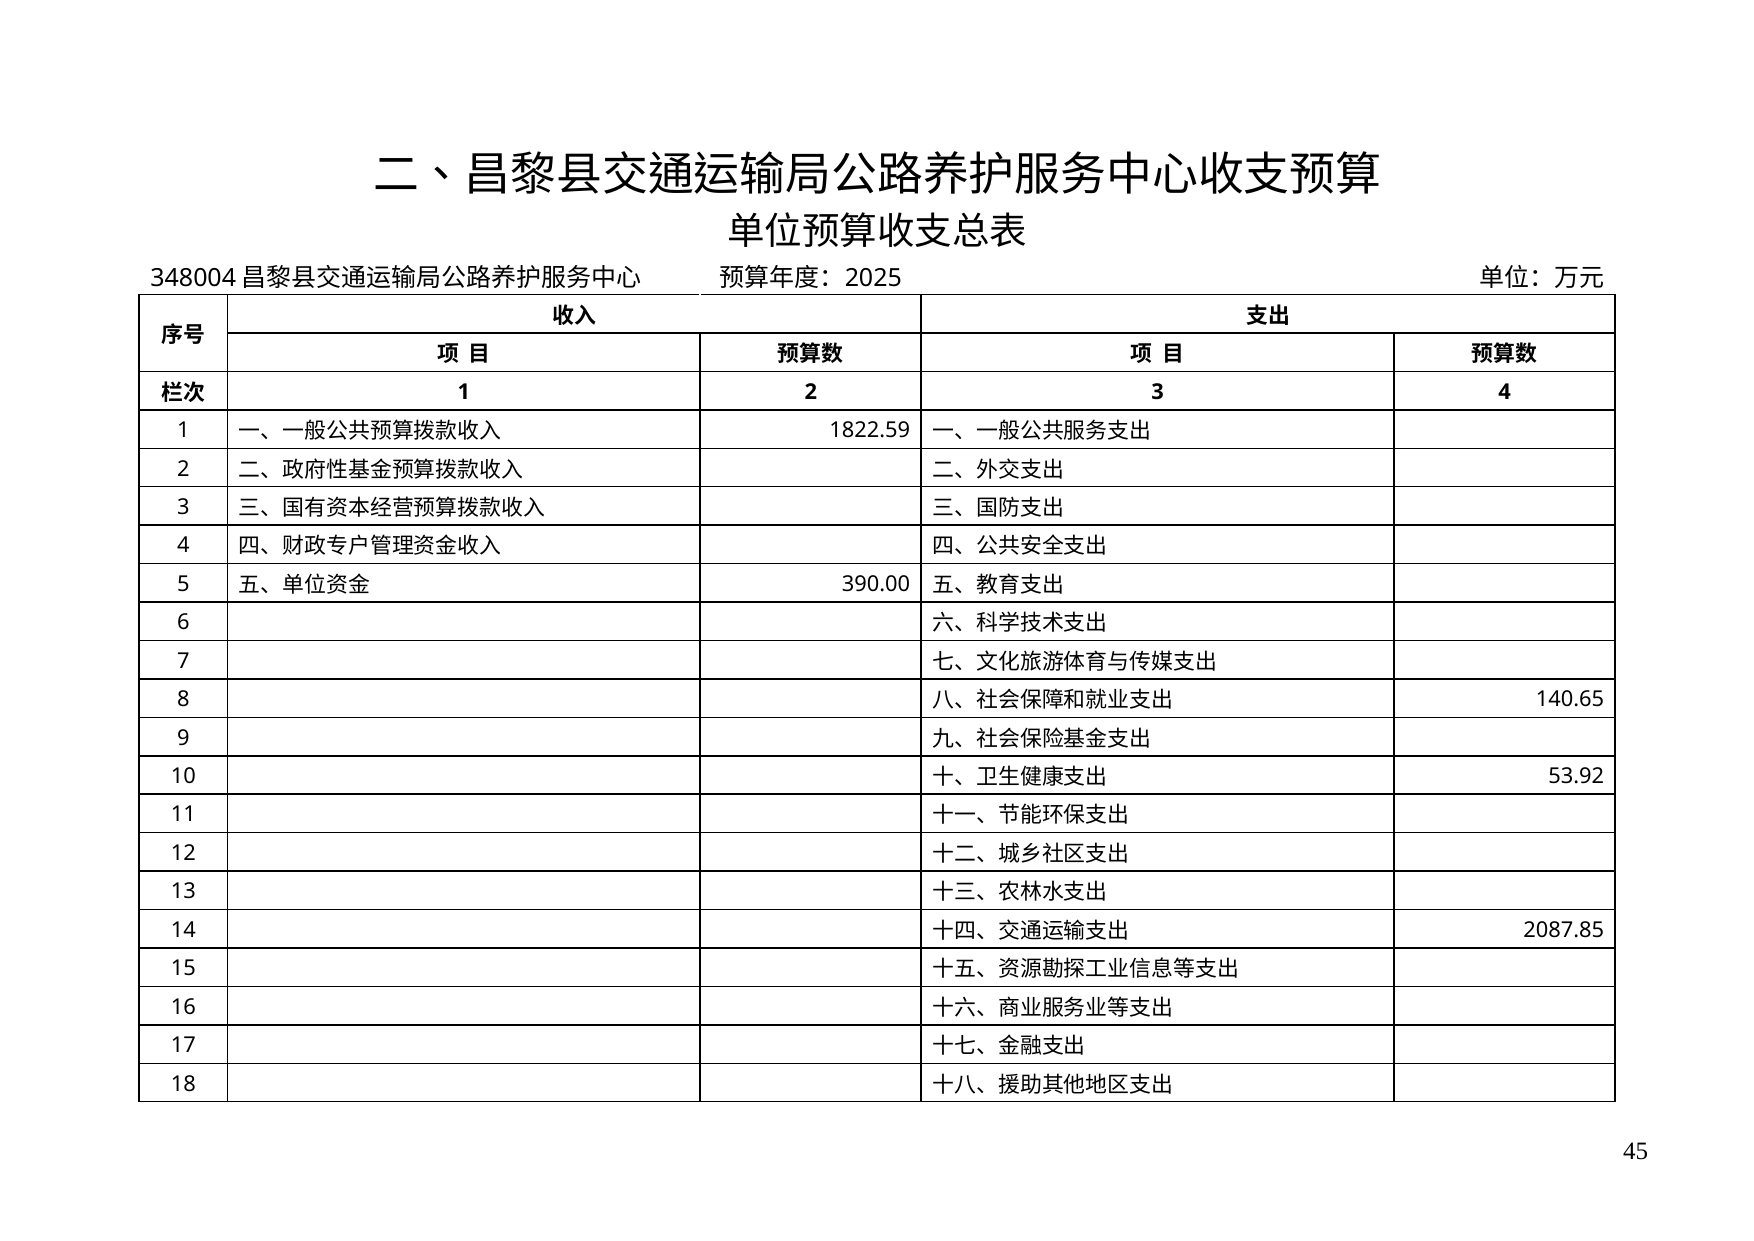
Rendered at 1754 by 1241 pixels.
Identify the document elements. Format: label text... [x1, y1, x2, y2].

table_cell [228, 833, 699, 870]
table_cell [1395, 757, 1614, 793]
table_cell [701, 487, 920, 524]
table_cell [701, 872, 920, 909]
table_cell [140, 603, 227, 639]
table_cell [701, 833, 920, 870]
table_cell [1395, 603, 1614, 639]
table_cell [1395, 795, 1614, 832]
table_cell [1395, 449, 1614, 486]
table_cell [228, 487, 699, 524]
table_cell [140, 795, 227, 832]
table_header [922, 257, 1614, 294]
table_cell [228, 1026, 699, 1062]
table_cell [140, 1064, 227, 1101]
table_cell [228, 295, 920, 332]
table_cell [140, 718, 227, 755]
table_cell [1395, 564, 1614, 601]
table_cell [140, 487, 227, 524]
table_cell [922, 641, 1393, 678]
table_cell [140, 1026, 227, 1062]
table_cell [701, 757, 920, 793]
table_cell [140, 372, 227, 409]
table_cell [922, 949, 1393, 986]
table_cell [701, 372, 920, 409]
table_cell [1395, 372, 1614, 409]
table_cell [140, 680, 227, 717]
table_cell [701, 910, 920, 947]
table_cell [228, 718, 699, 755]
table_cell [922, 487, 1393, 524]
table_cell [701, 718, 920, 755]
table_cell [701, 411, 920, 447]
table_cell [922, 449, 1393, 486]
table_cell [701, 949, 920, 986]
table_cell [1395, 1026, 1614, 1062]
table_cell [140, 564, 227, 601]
text 二、昌黎县交通运输局公路养护服务中心收支预算 [106, 142, 1648, 204]
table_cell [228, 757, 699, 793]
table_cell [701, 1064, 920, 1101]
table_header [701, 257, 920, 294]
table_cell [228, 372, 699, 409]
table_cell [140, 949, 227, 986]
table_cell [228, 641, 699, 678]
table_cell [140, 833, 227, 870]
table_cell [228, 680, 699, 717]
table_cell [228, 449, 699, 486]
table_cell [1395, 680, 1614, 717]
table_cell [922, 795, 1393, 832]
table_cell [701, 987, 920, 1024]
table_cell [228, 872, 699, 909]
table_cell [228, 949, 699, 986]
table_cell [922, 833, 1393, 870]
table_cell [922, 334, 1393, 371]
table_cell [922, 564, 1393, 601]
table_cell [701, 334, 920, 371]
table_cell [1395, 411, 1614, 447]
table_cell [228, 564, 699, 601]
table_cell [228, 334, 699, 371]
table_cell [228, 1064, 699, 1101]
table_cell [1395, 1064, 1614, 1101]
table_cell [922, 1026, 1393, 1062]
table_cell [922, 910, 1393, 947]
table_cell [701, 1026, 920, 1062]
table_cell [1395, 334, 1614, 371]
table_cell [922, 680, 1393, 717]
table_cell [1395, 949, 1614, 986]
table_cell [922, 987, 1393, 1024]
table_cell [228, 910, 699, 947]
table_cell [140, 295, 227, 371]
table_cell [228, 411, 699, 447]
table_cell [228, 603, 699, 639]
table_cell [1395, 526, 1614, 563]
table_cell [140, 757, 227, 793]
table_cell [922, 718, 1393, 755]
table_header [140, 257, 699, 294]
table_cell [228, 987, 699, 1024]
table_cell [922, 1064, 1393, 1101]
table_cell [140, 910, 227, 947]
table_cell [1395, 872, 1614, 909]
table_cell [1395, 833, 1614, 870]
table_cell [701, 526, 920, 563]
text 单位预算收支总表 [106, 204, 1648, 255]
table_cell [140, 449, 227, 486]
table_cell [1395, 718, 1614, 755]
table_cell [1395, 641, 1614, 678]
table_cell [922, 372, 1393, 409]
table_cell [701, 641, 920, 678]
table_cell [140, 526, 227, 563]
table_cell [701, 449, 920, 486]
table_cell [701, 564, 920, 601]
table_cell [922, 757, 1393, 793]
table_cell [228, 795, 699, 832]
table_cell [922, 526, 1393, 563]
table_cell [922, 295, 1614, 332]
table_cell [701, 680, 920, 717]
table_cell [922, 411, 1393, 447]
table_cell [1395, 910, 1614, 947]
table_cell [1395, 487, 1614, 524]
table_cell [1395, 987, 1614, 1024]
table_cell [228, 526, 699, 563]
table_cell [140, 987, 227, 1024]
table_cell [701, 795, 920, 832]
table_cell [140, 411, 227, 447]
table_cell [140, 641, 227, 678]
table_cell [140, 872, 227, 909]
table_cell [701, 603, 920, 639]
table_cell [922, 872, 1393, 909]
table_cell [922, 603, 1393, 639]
